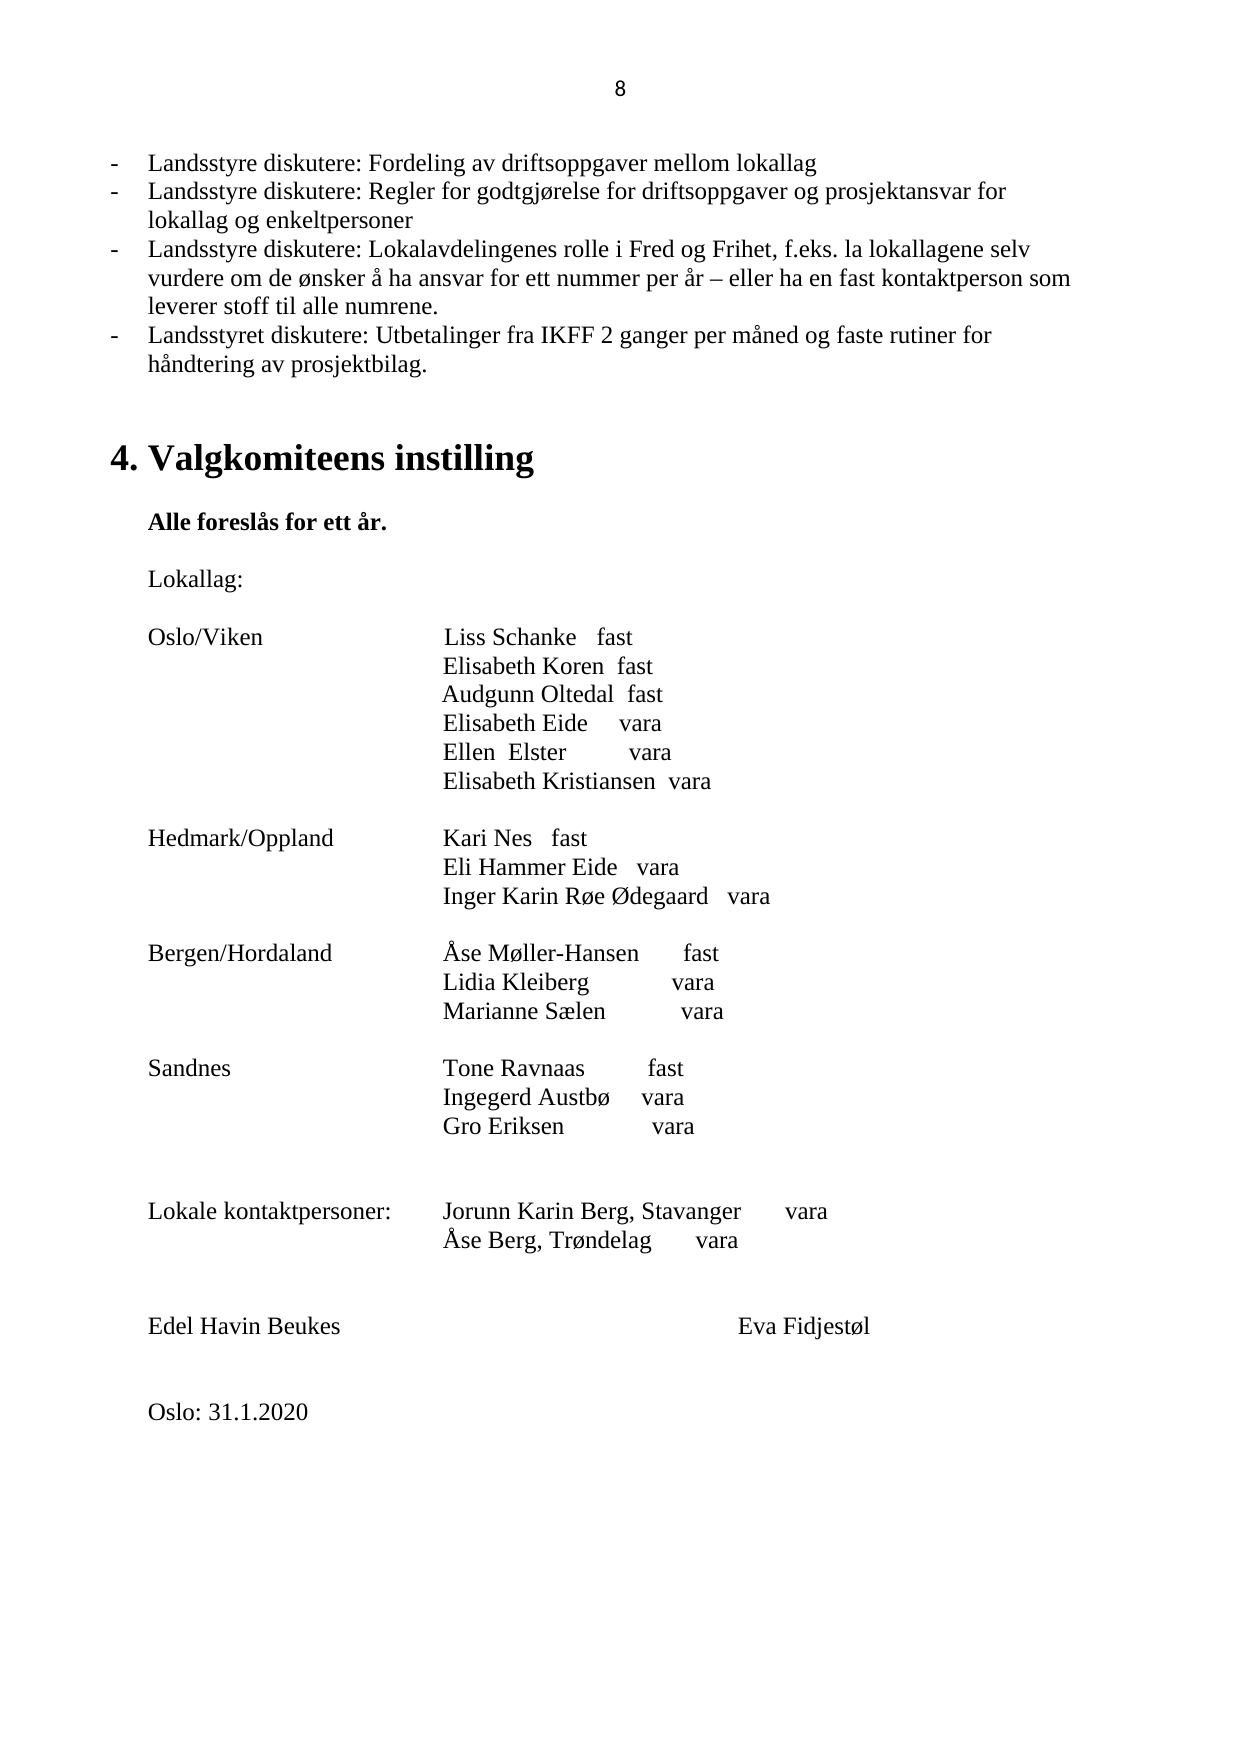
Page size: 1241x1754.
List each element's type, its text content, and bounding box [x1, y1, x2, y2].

list Landsstyre diskutere: Regler for godtgjørelse for driftsoppgaver og prosjektansvar for lokallag og enkeltpersoner [110, 176, 1093, 234]
text Elisabeth Eide vara [148, 708, 1093, 737]
text Lidia Kleiberg vara [148, 967, 1093, 996]
text Lokale kontaktpersoner: Jorunn Karin Berg, Stavanger vara [148, 1196, 1093, 1225]
text Inger Karin Røe Ødegaard vara [148, 881, 1093, 909]
list Landsstyre diskutere: Lokalavdelingenes rolle i Fred og Frihet, f.eks. la lokallagene selv vurdere om de ønsker å ha ansvar for ett nummer per år – eller ha en fast kontaktperson som leverer stoff til alle numrene. [110, 234, 1093, 320]
text Marianne Sælen vara [148, 996, 1093, 1024]
list Landsstyret diskutere: Utbetalinger fra IKFF 2 ganger per måned og faste rutiner for håndtering av prosjektbilag. [110, 320, 1093, 378]
text Bergen/Hordaland Åse Møller-Hansen fast [148, 938, 1093, 967]
text Ingegerd Austbø vara [148, 1082, 1093, 1111]
text Gro Eriksen vara [148, 1111, 1093, 1139]
text Alle foreslås for ett år. [148, 507, 1093, 536]
text Elisabeth Koren fast [148, 651, 1093, 679]
text Oslo: 31.1.2020 [148, 1397, 1093, 1426]
text Ellen Elster vara [148, 737, 1093, 766]
text Eli Hammer Eide vara [148, 852, 1093, 881]
text Lokallag: [148, 564, 1093, 593]
text Audgunn Oltedal fast [148, 679, 1093, 708]
text Hedmark/Oppland Kari Nes fast [148, 823, 1093, 852]
text Edel Havin Beukes Eva Fidjestøl [148, 1311, 1093, 1340]
list Valgkomiteens instilling [110, 435, 1093, 478]
text Elisabeth Kristiansen vara [148, 766, 1093, 794]
text Oslo/Viken Liss Schanke fast [148, 622, 1093, 651]
text Sandnes Tone Ravnaas fast [148, 1053, 1093, 1082]
text Åse Berg, Trøndelag vara [148, 1225, 1093, 1254]
list Landsstyre diskutere: Fordeling av driftsoppgaver mellom lokallag [110, 148, 1093, 176]
